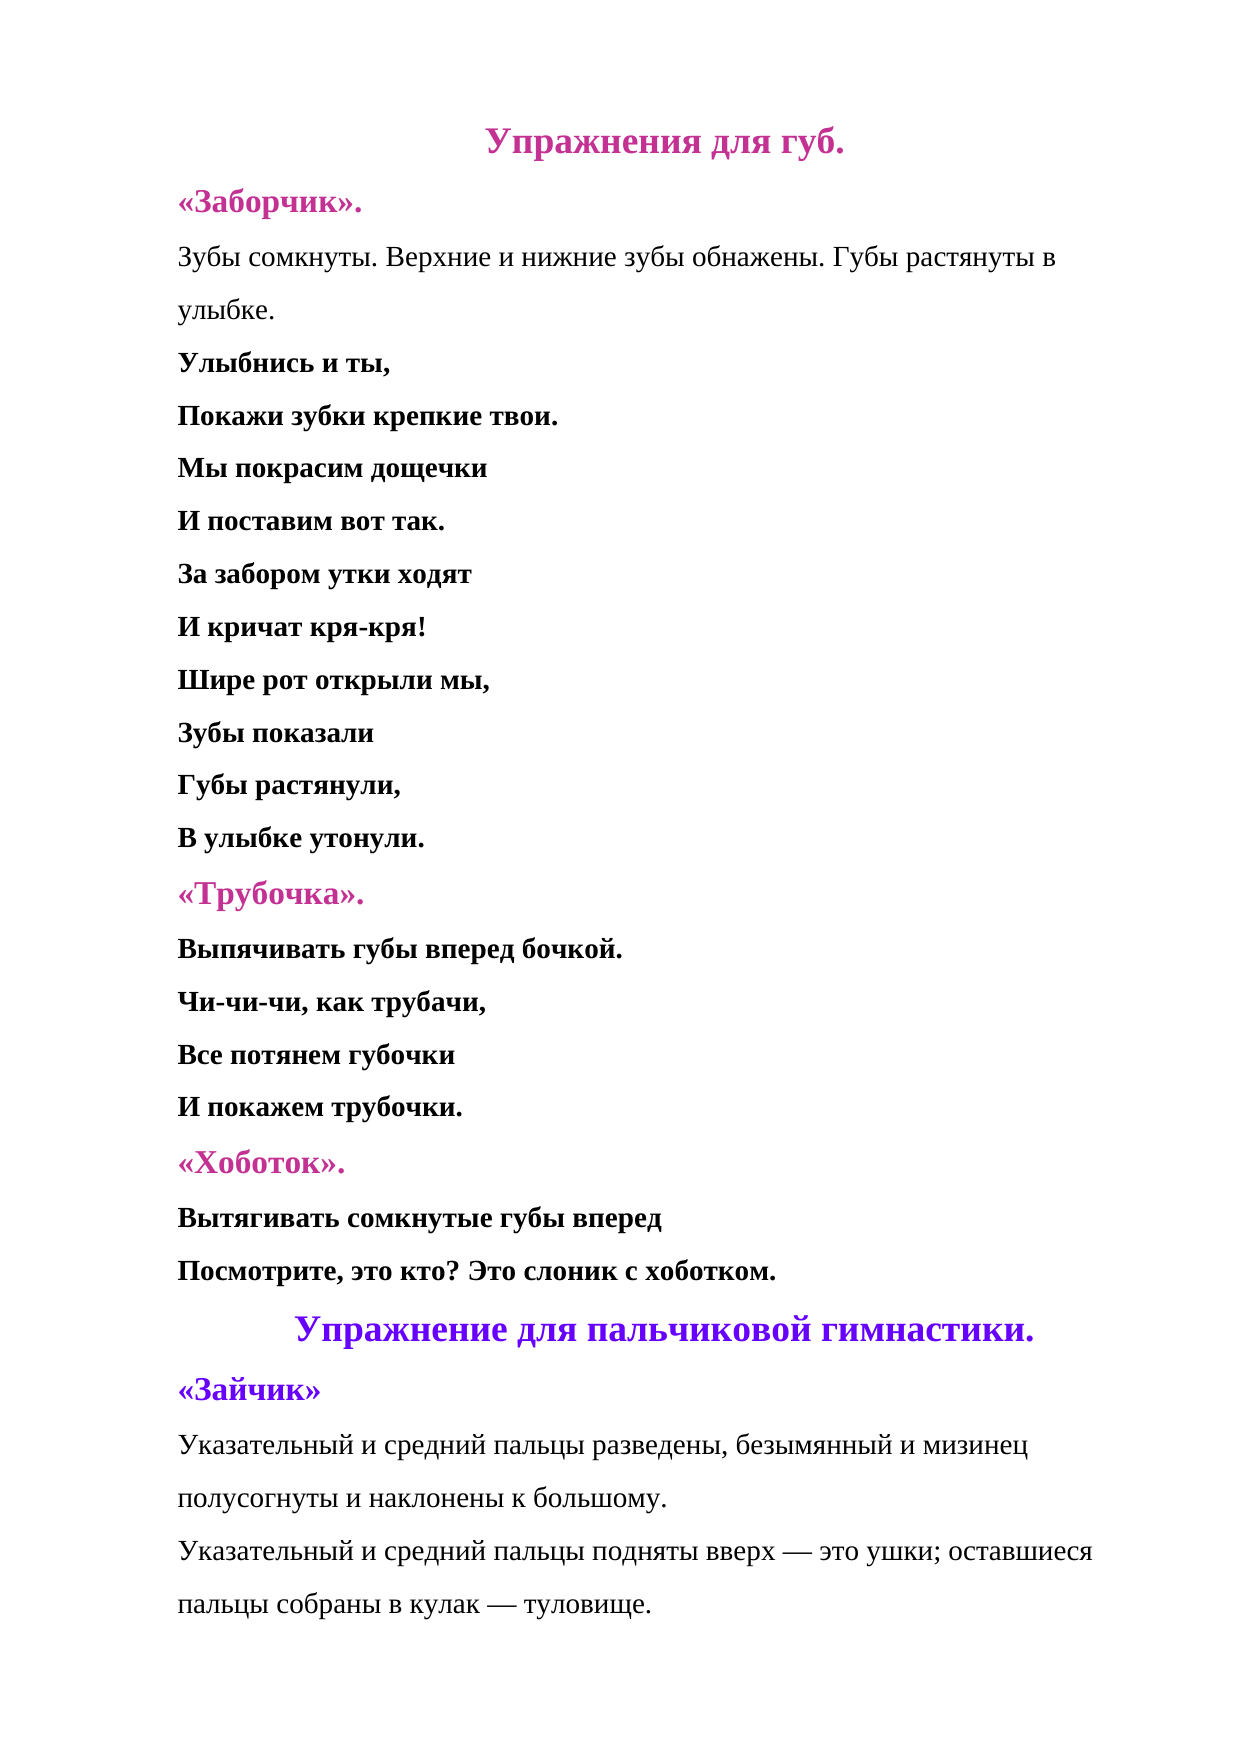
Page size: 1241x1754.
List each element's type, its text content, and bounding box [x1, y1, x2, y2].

text И поставим вот так. [177, 503, 1152, 537]
text И покажем трубочки. [177, 1089, 1152, 1123]
text улыбке. [177, 292, 1152, 326]
text Мы покрасим дощечки [177, 451, 1152, 484]
text Шире рот открыли мы, [177, 662, 1152, 695]
text Чи-чи-чи, как трубачи, [177, 984, 1152, 1017]
text «Заборчик». [177, 181, 1152, 220]
text В улыбке утонули. [177, 820, 1152, 854]
text Губы растянули, [177, 767, 1152, 801]
text Вытягивать сомкнутые губы вперед [177, 1200, 1152, 1234]
text Зубы сомкнуты. Верхние и нижние зубы обнажены. Губы растянуты в [177, 239, 1152, 273]
text «Зайчик» [177, 1369, 1152, 1408]
text Посмотрите, это кто? Это слоник с хоботком. [177, 1253, 1152, 1287]
text Зубы показали [177, 715, 1152, 748]
text полусогнуты и наклонены к большому. [177, 1480, 1152, 1514]
text «Хоботок». [177, 1142, 1152, 1181]
text Упражнение для пальчиковой гимнастики. [177, 1306, 1152, 1349]
text Выпячивать губы вперед бочкой. [177, 931, 1152, 965]
text За забором утки ходят [177, 556, 1152, 590]
text пальцы собраны в кулак — туловище. [177, 1586, 1152, 1619]
text «Трубочка». [177, 873, 1152, 911]
text Указательный и средний пальцы подняты вверх — это ушки; оставшиеся [177, 1533, 1152, 1566]
text Упражнения для губ. [177, 118, 1152, 161]
text И кричат кря-кря! [177, 609, 1152, 643]
text Покажи зубки крепкие твои. [177, 398, 1152, 431]
text Указательный и средний пальцы разведены, безымянный и мизинец [177, 1427, 1152, 1461]
text Все потянем губочки [177, 1037, 1152, 1070]
text Улыбнись и ты, [177, 345, 1152, 378]
